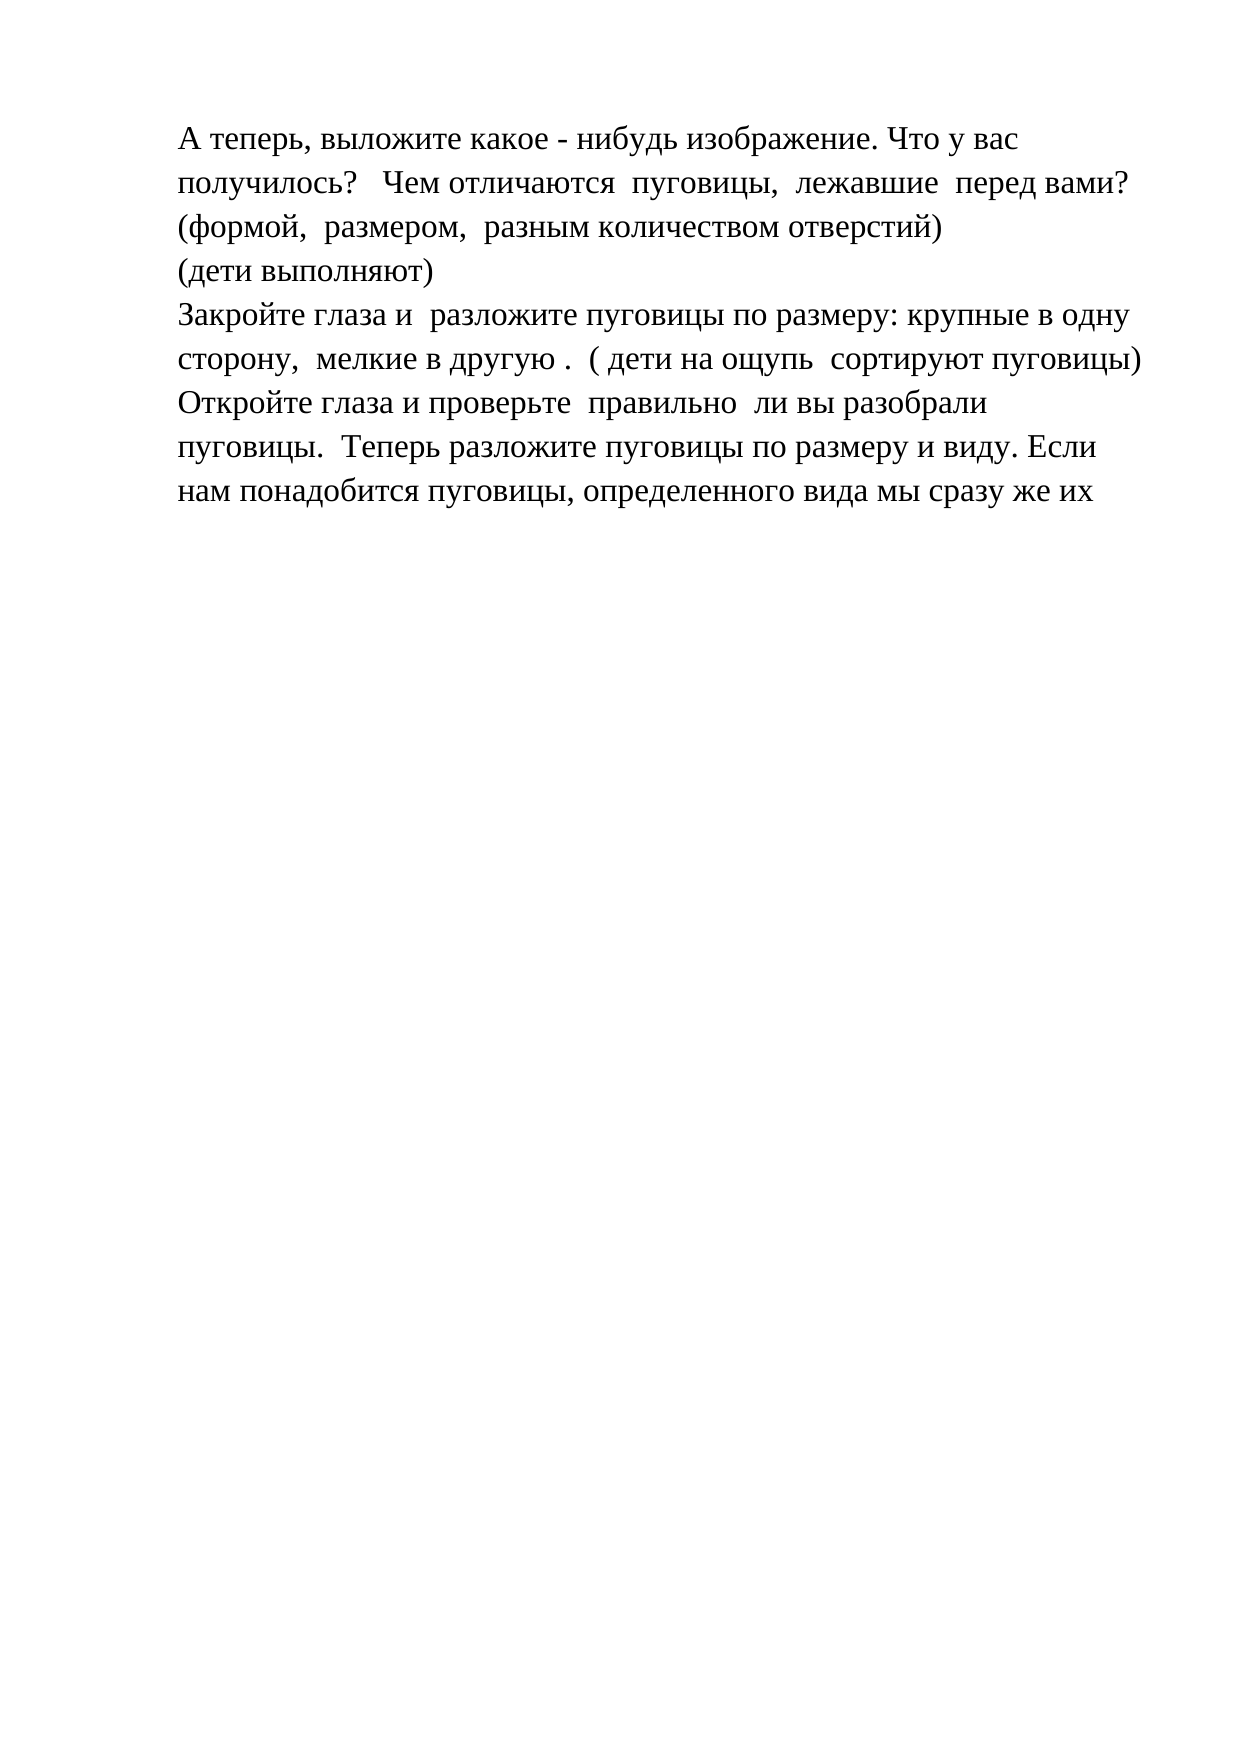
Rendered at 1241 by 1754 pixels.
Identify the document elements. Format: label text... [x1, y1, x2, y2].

text А теперь, выложите какое - нибудь изображение. Что у вас получилось? Чем отличаются пуговицы, лежавшие перед вами? (формой, размером, разным количеством отверстий) (дети выполняют) Закройте глаза и разложите пуговицы по размеру: крупные в одну сторону, мелкие в другую . ( дети на ощупь сортируют пуговицы) Откройте глаза и проверьте правильно ли вы разобрали пуговицы. Теперь разложите пуговицы по размеру и виду. Если нам понадобится пуговицы, определенного вида мы сразу же их [177, 118, 1152, 509]
